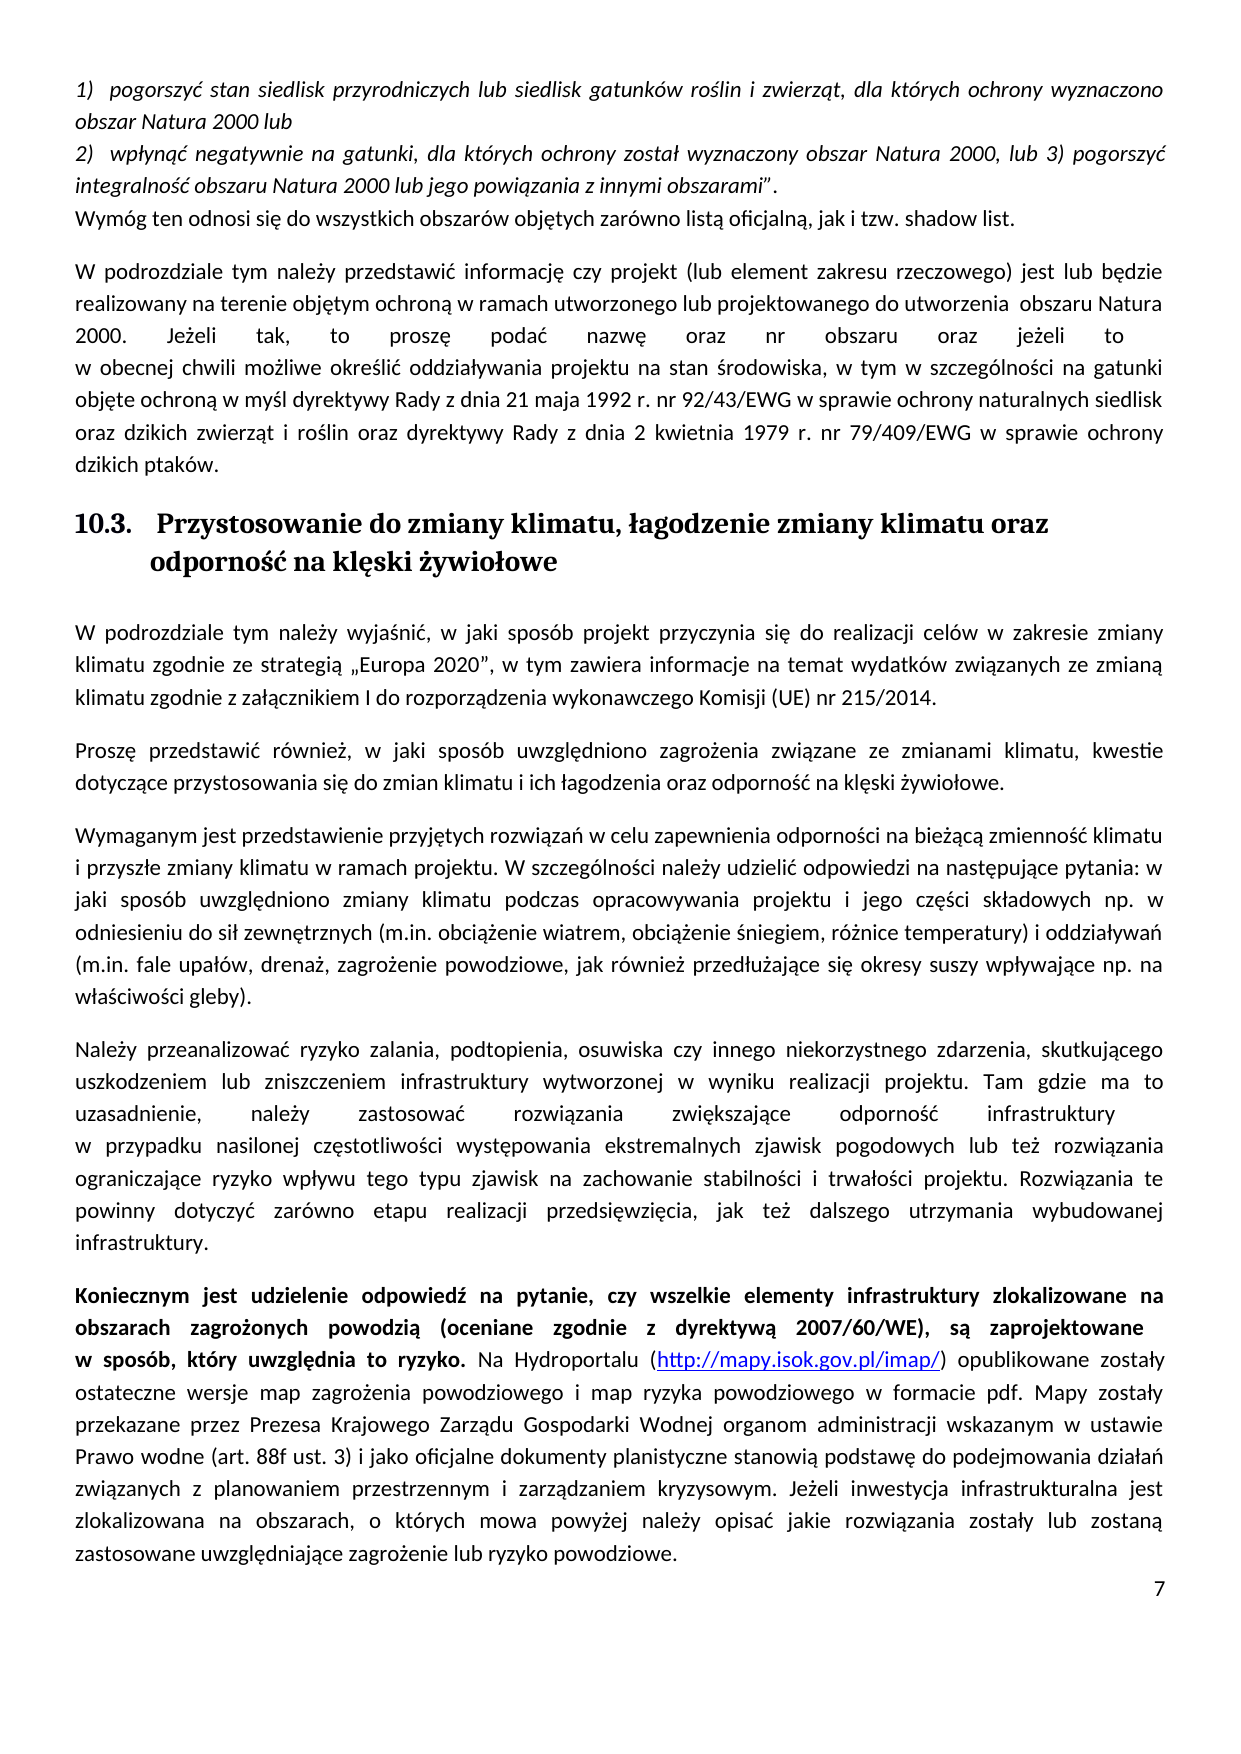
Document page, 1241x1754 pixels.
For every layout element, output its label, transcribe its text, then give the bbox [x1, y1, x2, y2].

text W podrozdziale tym należy wyjaśnić, w jaki sposób projekt przyczynia się do realizacji celów w zakresie zmiany klimatu zgodnie ze strategią „Europa 2020”, w tym zawiera informacje na temat wydatków związanych ze zmianą klimatu zgodnie z załącznikiem I do rozporządzenia wykonawczego Komisji (UE) nr 215/2014. [75, 618, 1165, 711]
subtitle Przystosowanie do zmiany klimatu, łagodzenie zmiany klimatu oraz odporność na klęski żywiołowe [75, 507, 1165, 579]
text Należy przeanalizować ryzyko zalania, podtopienia, osuwiska czy innego niekorzystnego zdarzenia, skutkującego uszkodzeniem lub zniszczeniem infrastruktury wytworzonej w wyniku realizacji projektu. Tam gdzie ma to uzasadnienie, należy zastosować rozwiązania zwiększające odporność infrastruktury w przypadku nasilonej częstotliwości występowania ekstremalnych zjawisk pogodowych lub też rozwiązania ograniczające ryzyko wpływu tego typu zjawisk na zachowanie stabilności i trwałości projektu. Rozwiązania te powinny dotyczyć zarówno etapu realizacji przedsięwzięcia, jak też dalszego utrzymania wybudowanej infrastruktury. [75, 1035, 1165, 1256]
text Wymaganym jest przedstawienie przyjętych rozwiązań w celu zapewnienia odporności na bieżącą zmienność klimatu i przyszłe zmiany klimatu w ramach projektu. W szczególności należy udzielić odpowiedzi na następujące pytania: w jaki sposób uwzględniono zmiany klimatu podczas opracowywania projektu i jego części składowych np. w odniesieniu do sił zewnętrznych (m.in. obciążenie wiatrem, obciążenie śniegiem, różnice temperatury) i oddziaływań (m.in. fale upałów, drenaż, zagrożenie powodziowe, jak również przedłużające się okresy suszy wpływające np. na właściwości gleby). [75, 821, 1165, 1010]
text Wymóg ten odnosi się do wszystkich obszarów objętych zarówno listą oficjalną, jak i tzw. shadow list. [75, 204, 1165, 232]
text 2) wpłynąć negatywnie na gatunki, dla których ochrony został wyznaczony obszar Natura 2000, lub 3) pogorszyć integralność obszaru Natura 2000 lub jego powiązania z innymi obszarami”. [75, 139, 1165, 199]
text 1) pogorszyć stan siedlisk przyrodniczych lub siedlisk gatunków roślin i zwierząt, dla których ochrony wyznaczono obszar Natura 2000 lub [75, 75, 1165, 135]
text Koniecznym jest udzielenie odpowiedź na pytanie, czy wszelkie elementy infrastruktury zlokalizowane na obszarach zagrożonych powodzią (oceniane zgodnie z dyrektywą 2007/60/WE), są zaprojektowane w sposób, który uwzględnia to ryzyko. Na Hydroportalu (http://mapy.isok.gov.pl/imap/) opublikowane zostały ostateczne wersje map zagrożenia powodziowego i map ryzyka powodziowego w formacie pdf. Mapy zostały przekazane przez Prezesa Krajowego Zarządu Gospodarki Wodnej organom administracji wskazanym w ustawie Prawo wodne (art. 88f ust. 3) i jako oficjalne dokumenty planistyczne stanowią podstawę do podejmowania działań związanych z planowaniem przestrzennym i zarządzaniem kryzysowym. Jeżeli inwestycja infrastrukturalna jest zlokalizowana na obszarach, o których mowa powyżej należy opisać jakie rozwiązania zostały lub zostaną zastosowane uwzględniające zagrożenie lub ryzyko powodziowe. [75, 1281, 1165, 1567]
text Proszę przedstawić również, w jaki sposób uwzględniono zagrożenia związane ze zmianami klimatu, kwestie dotyczące przystosowania się do zmian klimatu i ich łagodzenia oraz odporność na klęski żywiołowe. [75, 736, 1165, 796]
text W podrozdziale tym należy przedstawić informację czy projekt (lub element zakresu rzeczowego) jest lub będzie realizowany na terenie objętym ochroną w ramach utworzonego lub projektowanego do utworzenia obszaru Natura 2000. Jeżeli tak, to proszę podać nazwę oraz nr obszaru oraz jeżeli to w obecnej chwili możliwe określić oddziaływania projektu na stan środowiska, w tym w szczególności na gatunki objęte ochroną w myśl dyrektywy Rady z dnia 21 maja 1992 r. nr 92/43/EWG w sprawie ochrony naturalnych siedlisk oraz dzikich zwierząt i roślin oraz dyrektywy Rady z dnia 2 kwietnia 1979 r. nr 79/409/EWG w sprawie ochrony dzikich ptaków. [75, 257, 1165, 478]
